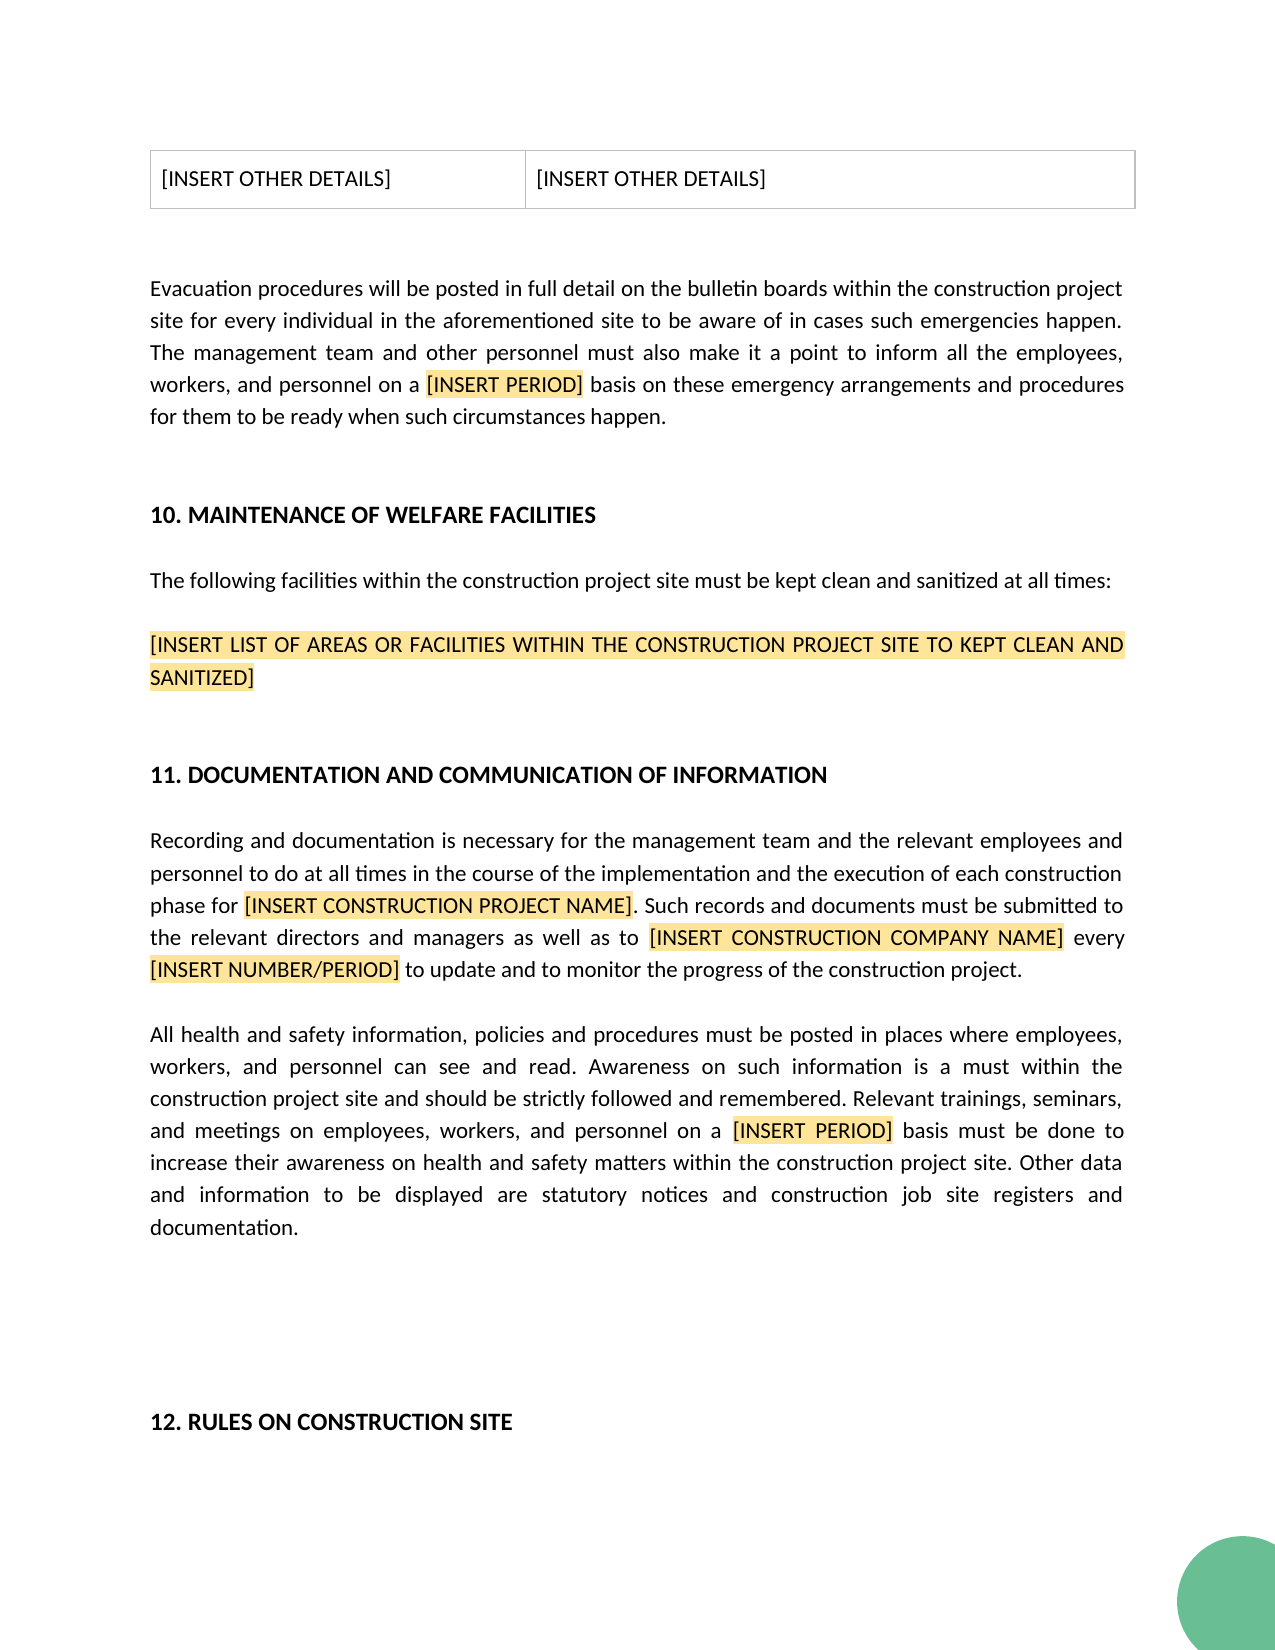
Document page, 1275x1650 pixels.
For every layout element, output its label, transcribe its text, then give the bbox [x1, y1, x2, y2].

text Recording and documentation is necessary for the management team and the relevant employees and personnel to do at all times in the course of the implementation and the execution of each construction phase for [INSERT CONSTRUCTION PROJECT NAME]. Such records and documents must be submitted to the relevant directors and managers as well as to [INSERT CONSTRUCTION COMPANY NAME] every [INSERT NUMBER/PERIOD] to update and to monitor the progress of the construction project. [150, 827, 1125, 983]
text 10. MAINTENANCE OF WELFARE FACILITIES [150, 499, 1125, 529]
text Evacuation procedures will be posted in full detail on the bulletin boards within the construction project site for every individual in the aforementioned site to be aware of in cases such emergencies happen. The management team and other personnel must also make it a point to inform all the employees, workers, and personnel on a [INSERT PERIOD] basis on these emergency arrangements and procedures for them to be ready when such circumstances happen. [150, 274, 1125, 431]
text The following facilities within the construction project site must be kept clean and sanitized at all times: [150, 566, 1125, 594]
table_cell [INSERT OTHER DETAILS] [526, 151, 1134, 208]
text 12. RULES ON CONSTRUCTION SITE [150, 1406, 1125, 1436]
table_cell [INSERT OTHER DETAILS] [151, 151, 525, 208]
text All health and safety information, policies and procedures must be posted in places where employees, workers, and personnel can see and read. Awareness on such information is a must within the construction project site and should be strictly followed and remembered. Relevant trainings, seminars, and meetings on employees, workers, and personnel on a [INSERT PERIOD] basis must be done to increase their awareness on health and safety matters within the construction project site. Other data and information to be displayed are statutory notices and construction job site registers and documentation. [150, 1020, 1125, 1241]
text [INSERT LIST OF AREAS OR FACILITIES WITHIN THE CONSTRUCTION PROJECT SITE TO KEPT CLEAN AND SANITIZED] [150, 659, 1125, 691]
text 11. DOCUMENTATION AND COMMUNICATION OF INFORMATION [150, 759, 1125, 790]
